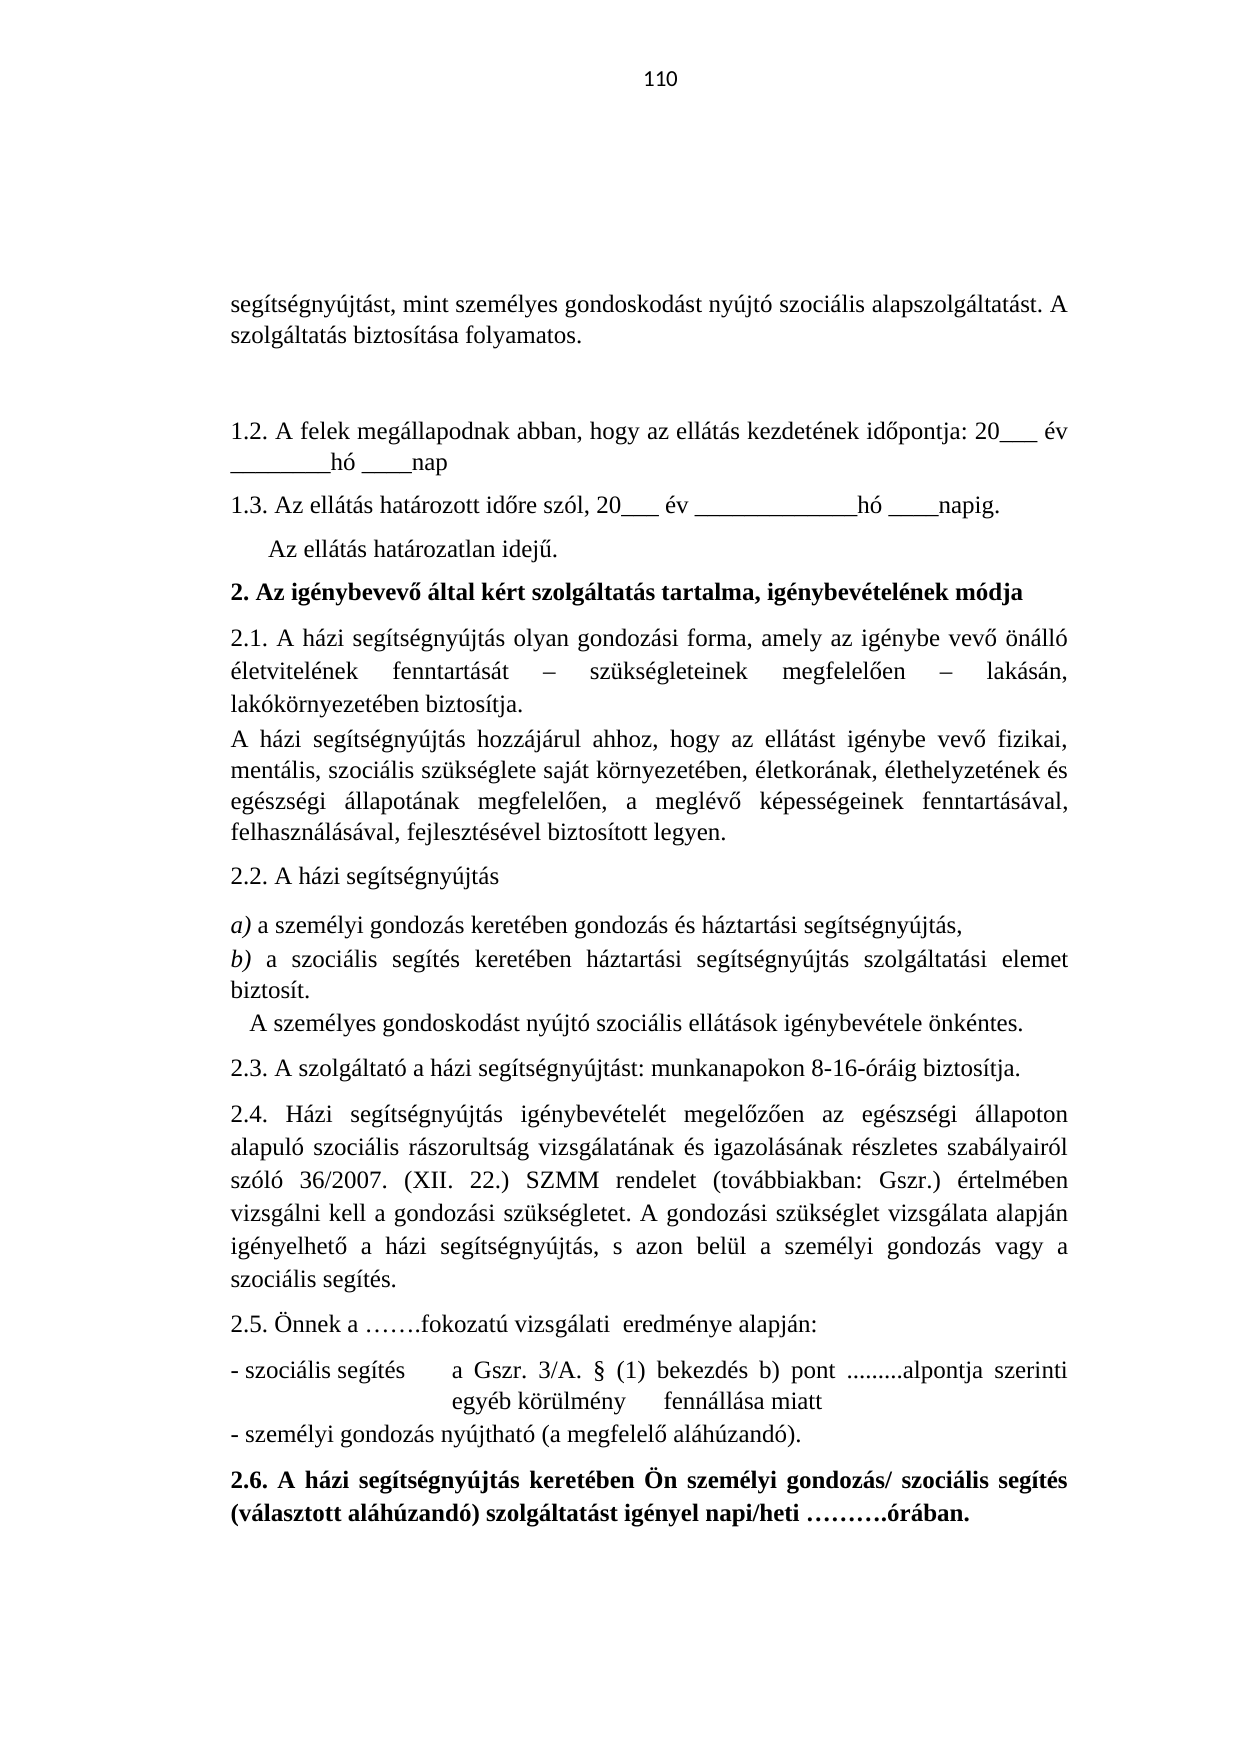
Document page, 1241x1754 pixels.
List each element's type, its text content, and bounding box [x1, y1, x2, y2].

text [230, 289, 1069, 349]
text - személyi gondozás nyújtható (a megfelelő aláhúzandó). [230, 1419, 1069, 1448]
text 1.2. A felek megállapodnak abban, hogy az ellátás kezdetének időpontja: 20___ év ________hó ____nap [230, 416, 1069, 476]
text 2.1. A házi segítségnyújtás olyan gondozási forma, amely az igénybe vevő önálló életvitelének fenntartását – szükségleteinek megfelelően – lakásán, lakókörnyezetében biztosítja. [230, 623, 1069, 718]
text Az ellátás határozatlan idejű. [230, 534, 1069, 563]
text A házi segítségnyújtás hozzájárul ahhoz, hogy az ellátást igénybe vevő fizikai, mentális, szociális szükséglete saját környezetében, életkorának, élethelyzetének és egészségi állapotának megfelelően, a meglévő képességeinek fenntartásával, felhasználásával, fejlesztésével biztosított legyen. [230, 724, 1069, 846]
text a) a személyi gondozás keretében gondozás és háztartási segítségnyújtás, [230, 911, 1069, 939]
text b) a szociális segítés keretében háztartási segítségnyújtás szolgáltatási elemet biztosít. [230, 944, 1069, 1003]
text - szociális segítés a Gszr. 3/A. § (1) bekezdés b) pont .........alpontja szerinti egyéb körülmény fennállása miatt [230, 1355, 1069, 1415]
text 2.4. Házi segítségnyújtás igénybevételét megelőzően az egészségi állapoton alapuló szociális rászorultság vizsgálatának és igazolásának részletes szabályairól szóló 36/2007. (XII. 22.) SZMM rendelet (továbbiakban: Gszr.) értelmében vizsgálni kell a gondozási szükségletet. A gondozási szükséglet vizsgálata alapján igényelhető a házi segítségnyújtás, s azon belül a személyi gondozás vagy a szociális segítés. [230, 1099, 1069, 1293]
text 2.3. A szolgáltató a házi segítségnyújtást: munkanapokon 8-16-óráig biztosítja. [230, 1053, 1069, 1082]
text 1.3. Az ellátás határozott időre szól, 20___ év _____________hó ____napig. [230, 490, 1069, 519]
text 2.2. A házi segítségnyújtás [230, 861, 1069, 889]
text 2.6. A házi segítségnyújtás keretében Ön személyi gondozás/ szociális segítés (választott aláhúzandó) szolgáltatást igényel napi/heti ……….órában. [230, 1465, 1069, 1526]
text A személyes gondoskodást nyújtó szociális ellátások igénybevétele önkéntes. [230, 1008, 1069, 1037]
text 2.5. Önnek a …….fokozatú vizsgálati eredménye alapján: [230, 1309, 1069, 1338]
text 2. Az igénybevevő által kért szolgáltatás tartalma, igénybevételének módja [230, 577, 1069, 606]
